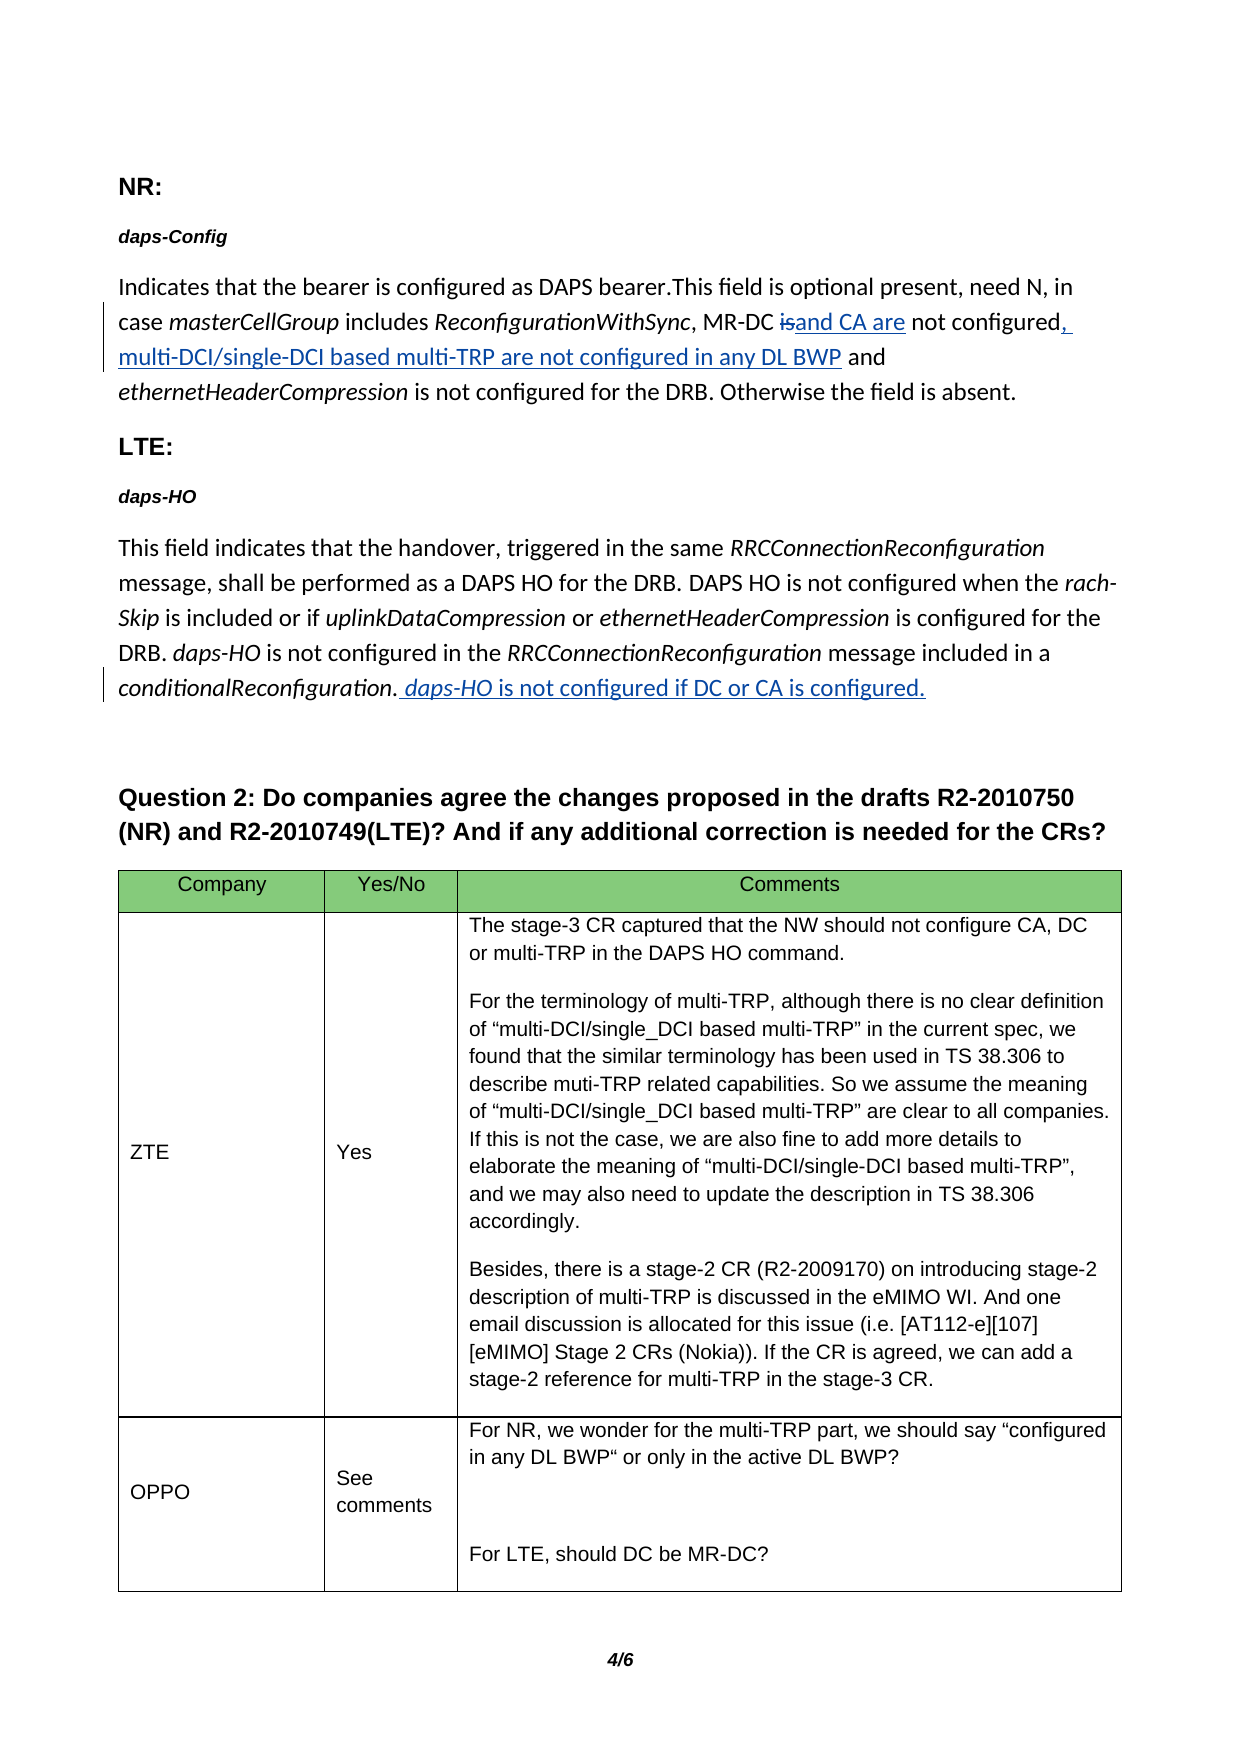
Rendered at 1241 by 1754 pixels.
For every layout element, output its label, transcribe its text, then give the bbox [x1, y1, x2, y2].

table_cell For NR, we wonder for the multi-TRP part, we should say “configured in any DL BWP“ or only in the active DL BWP? For LTE, should DC be MR-DC? [458, 1418, 1121, 1591]
text daps-HO [118, 486, 1122, 508]
text This field indicates that the handover, triggered in the same RRCConnectionReconfiguration message, shall be performed as a DAPS HO for the DRB. DAPS HO is not configured when the rach-Skip is included or if uplinkDataCompression or ethernetHeaderCompression is configured for the DRB. daps-HO is not configured in the RRCConnectionReconfiguration message included in a conditionalReconfiguration. [118, 532, 1122, 702]
table_header Company [119, 871, 324, 912]
table_cell OPPO [119, 1418, 324, 1591]
table_cell ZTE [119, 913, 324, 1416]
table_cell The stage-3 CR captured that the NW should not configure CA, DC or multi-TRP in the DAPS HO command. For the terminology of multi-TRP, although there is no clear definition of “multi-DCI/single_DCI based multi-TRP” in the current spec, we found that the similar terminology has been used in TS 38.306 to describe muti-TRP related capabilities. So we assume the meaning of “multi-DCI/single_DCI based multi-TRP” are clear to all companies. If this is not the case, we are also fine to add more details to elaborate the meaning of “multi-DCI/single-DCI based multi-TRP”, and we may also need to update the description in TS 38.306 accordingly. Besides, there is a stage-2 CR (R2-2009170) on introducing stage-2 description of multi-TRP is discussed in the eMIMO WI. And one email discussion is allocated for this issue (i.e. [AT112-e][107][eMIMO] Stage 2 CRs (Nokia)). If the CR is agreed, we can add a stage-2 reference for multi-TRP in the stage-3 CR. [458, 913, 1121, 1416]
table_header Yes/No [325, 871, 457, 912]
table_cell See comments [325, 1418, 457, 1591]
text daps-Config [118, 226, 1122, 247]
table_header Comments [458, 871, 1121, 912]
text NR: [118, 172, 1122, 201]
text LTE: [118, 432, 1122, 461]
table_cell Yes [325, 913, 457, 1416]
text Question 2: Do companies agree the changes proposed in the drafts R2-2010750 (NR) and R2-2010749(LTE)? And if any additional correction is needed for the CRs? [118, 783, 1122, 845]
text Indicates that the bearer is configured as DAPS bearer.This field is optional present, need N, in case masterCellGroup includes ReconfigurationWithSync, MR-DC not configured and ethernetHeaderCompression is not configured for the DRB. Otherwise the field is absent. [118, 271, 1122, 407]
